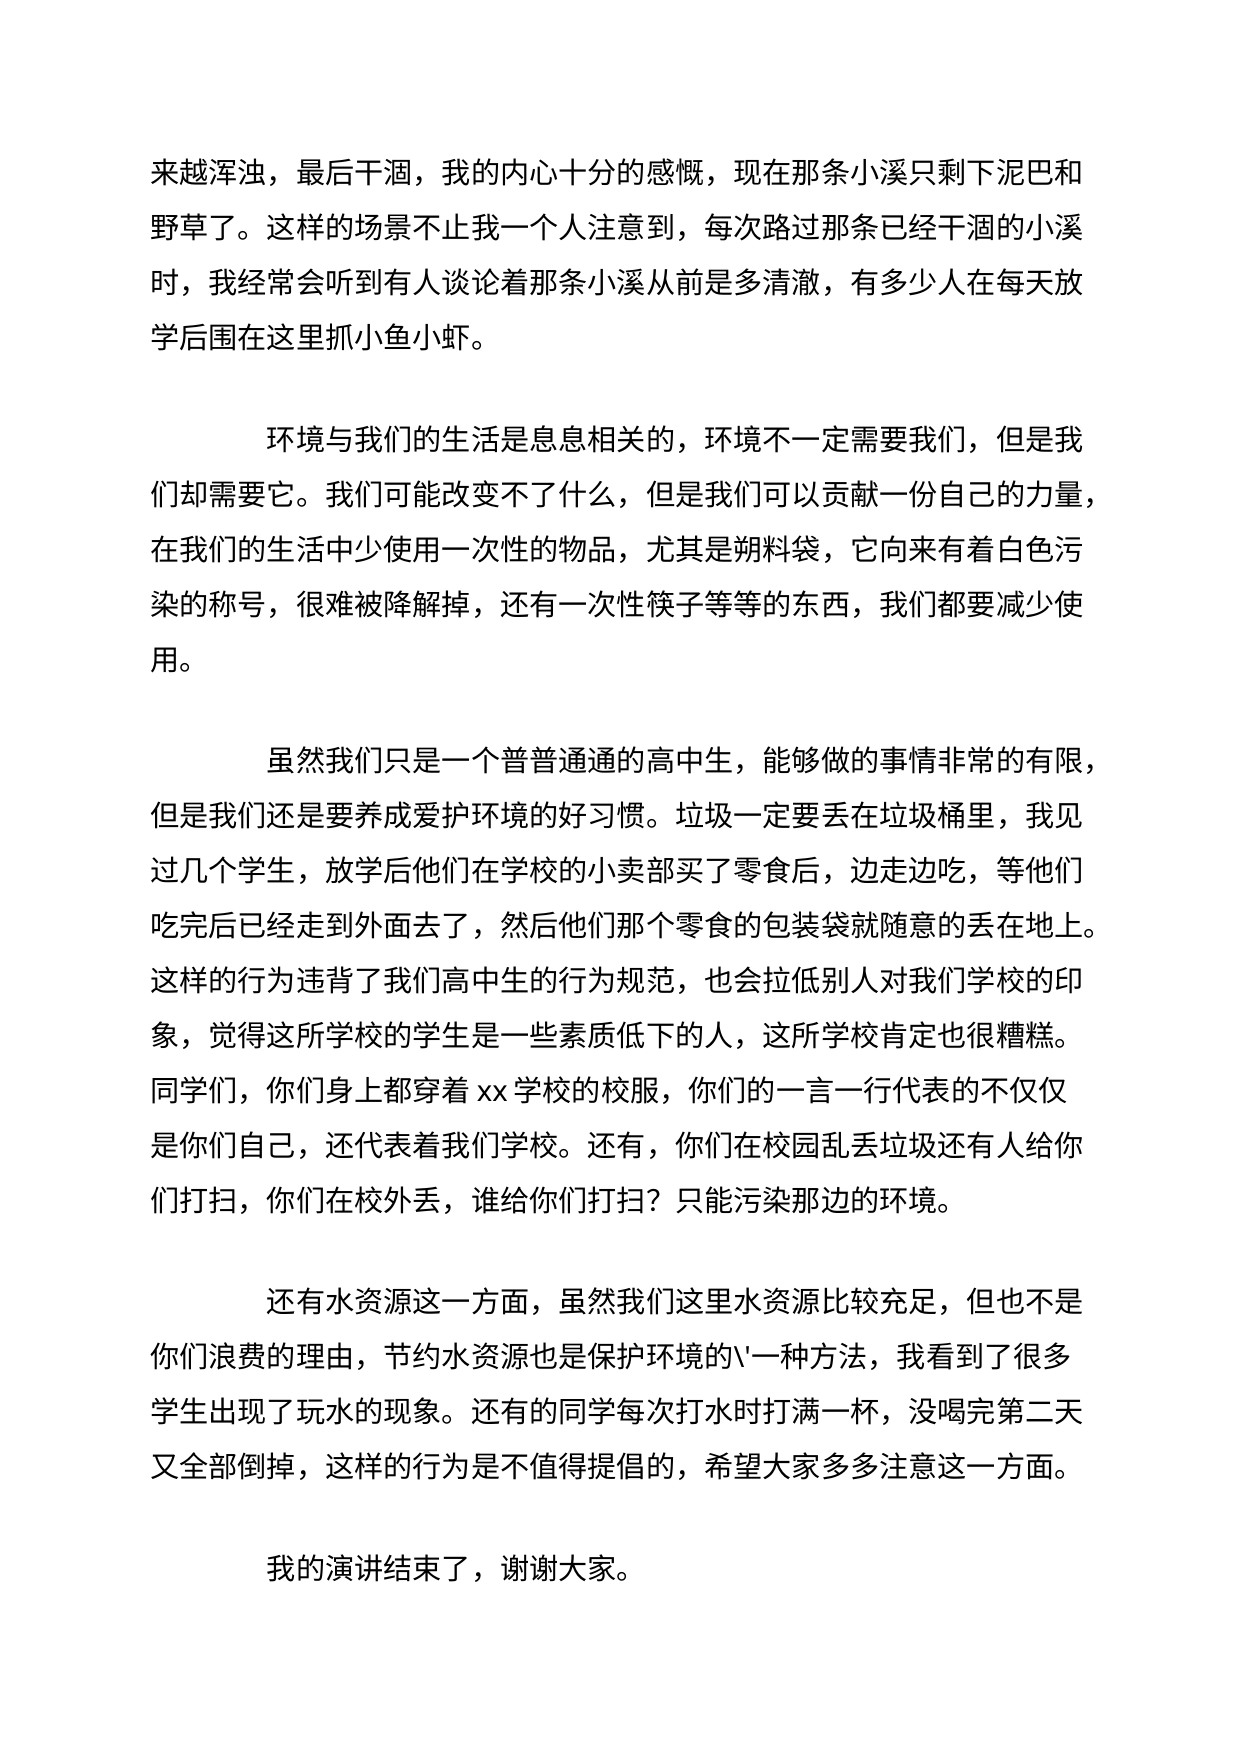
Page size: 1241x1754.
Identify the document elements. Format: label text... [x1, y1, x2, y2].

text 虽然我们只是一个普普通通的高中生，能够做的事情非常的有限，但是我们还是要养成爱护环境的好习惯。垃圾一定要丢在垃圾桶里，我见过几个学生，放学后他们在学校的小卖部买了零食后，边走边吃，等他们吃完后已经走到外面去了，然后他们那个零食的包装袋就随意的丢在地上。这样的行为违背了我们高中生的行为规范，也会拉低别人对我们学校的印象，觉得这所学校的学生是一些素质低下的人，这所学校肯定也很糟糕。同学们，你们身上都穿着xx学校的校服，你们的一言一行代表的不仅仅是你们自己，还代表着我们学校。还有，你们在校园乱丢垃圾还有人给你们打扫，你们在校外丢，谁给你们打扫？只能污染那边的环境。 [150, 738, 1090, 1219]
text 环境与我们的生活是息息相关的，环境不一定需要我们，但是我们却需要它。我们可能改变不了什么，但是我们可以贡献一份自己的力量，在我们的生活中少使用一次性的物品，尤其是朔料袋，它向来有着白色污染的称号，很难被降解掉，还有一次性筷子等等的东西，我们都要减少使用。 [150, 416, 1090, 678]
text 我的演讲结束了，谢谢大家。 [150, 1545, 1090, 1588]
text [150, 150, 1090, 357]
text 还有水资源这一方面，虽然我们这里水资源比较充足，但也不是你们浪费的理由，节约水资源也是保护环境的\'一种方法，我看到了很多学生出现了玩水的现象。还有的同学每次打水时打满一杯，没喝完第二天又全部倒掉，这样的行为是不值得提倡的，希望大家多多注意这一方面。 [150, 1279, 1090, 1486]
